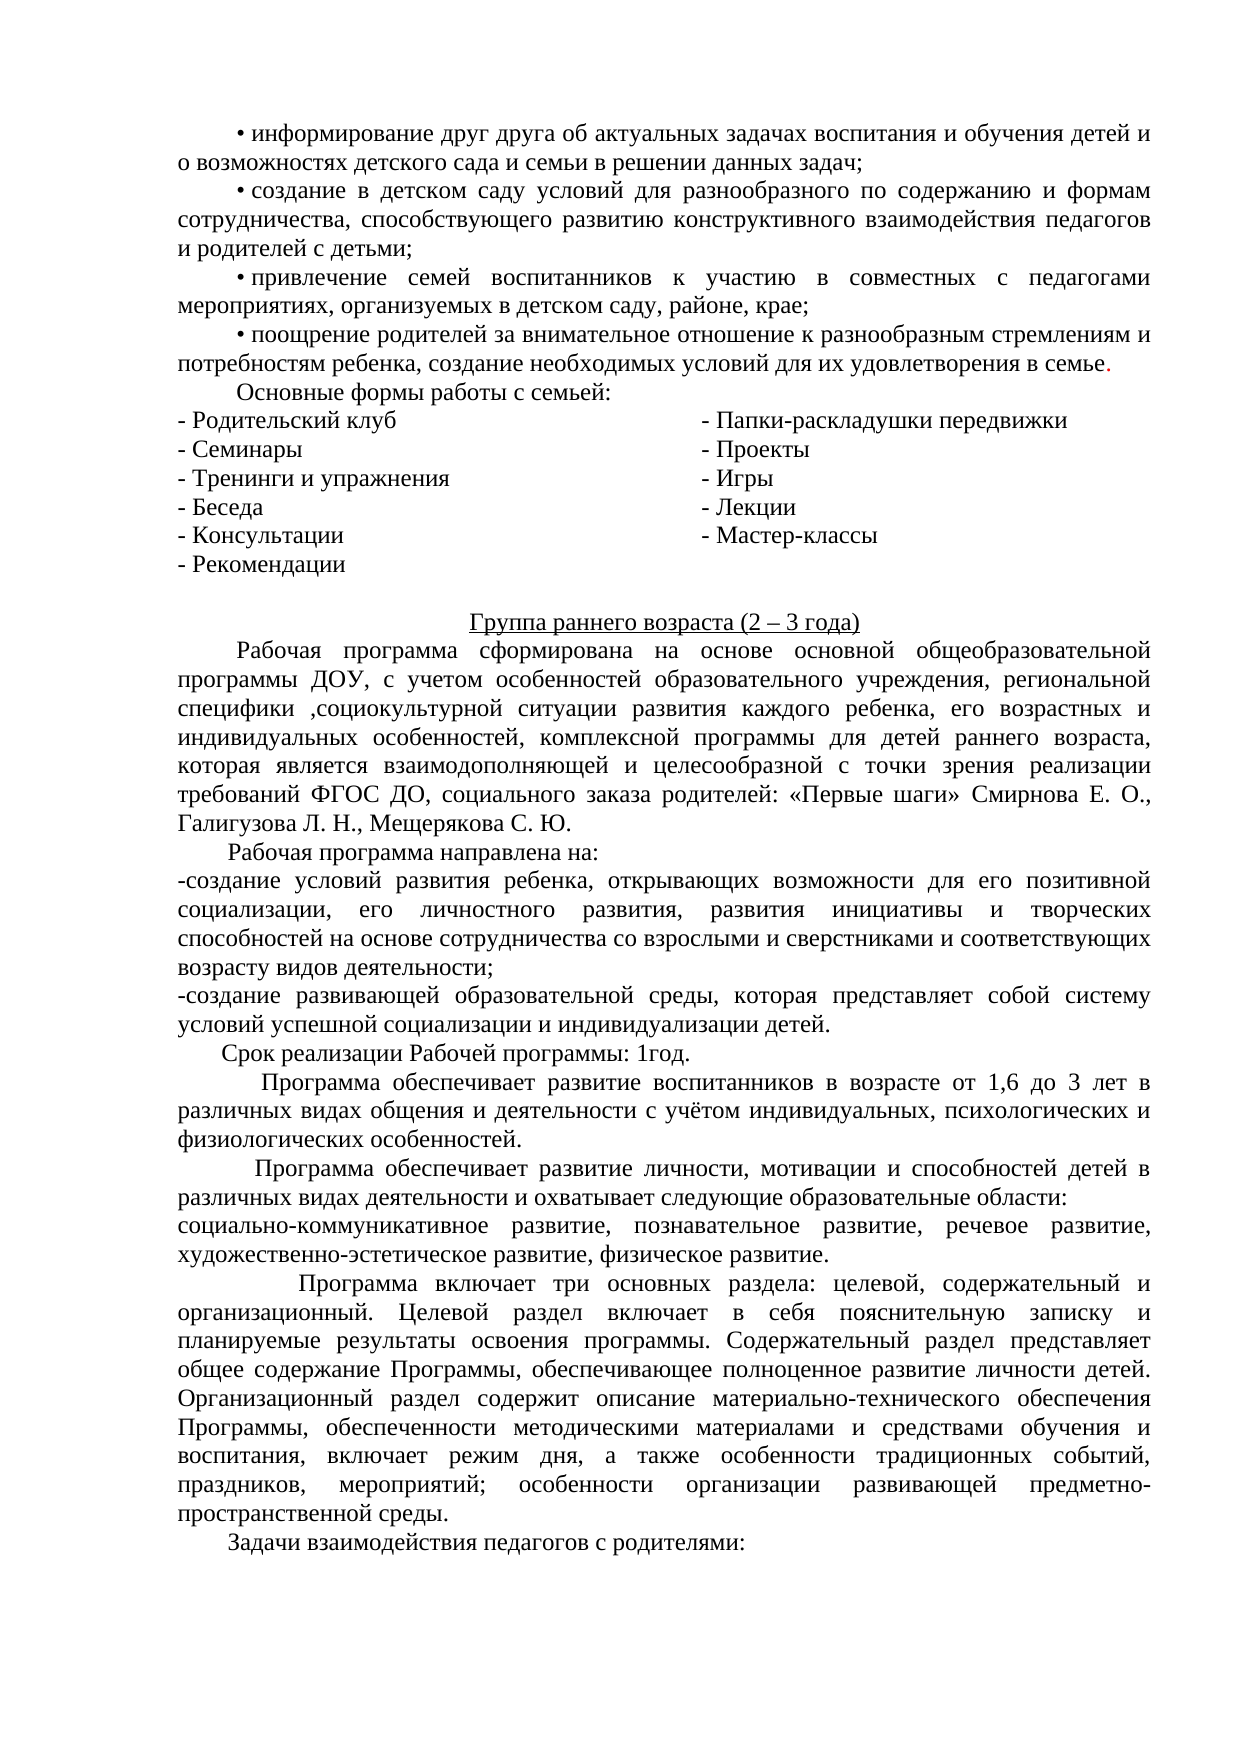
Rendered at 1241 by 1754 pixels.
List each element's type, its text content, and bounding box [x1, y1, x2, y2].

text - Проекты [701, 434, 1152, 463]
list информирование друг друга об актуальных задачах воспитания и обучения детей и о возможностях детского сада и семьи в решении данных задач; [177, 118, 1152, 176]
text Рабочая программа сформирована на основе основной общеобразовательной программы ДОУ, с учетом особенностей образовательного учреждения, региональной специфики ,социокультурной ситуации развития каждого ребенка, его возрастных и индивидуальных особенностей, комплексной программы для детей раннего возраста, которая является взаимодополняющей и целесообразной с точки зрения реализации требований ФГОС ДО, социального заказа родителей: «Первые шаги» Смирнова Е. О., Галигузова Л. Н., Мещерякова С. Ю. [177, 636, 1152, 837]
text - Тренинги и упражнения [177, 463, 627, 492]
text - Семинары [177, 434, 627, 463]
text Программа обеспечивает развитие воспитанников в возрасте от 1,6 до 3 лет в различных видах общения и деятельности с учётом индивидуальных, психологических и физиологических особенностей. [177, 1067, 1152, 1153]
text социально-коммуникативное развитие, познавательное развитие, речевое развитие, художественно-эстетическое развитие, физическое развитие. [177, 1211, 1152, 1268]
text Программа включает три основных раздела: целевой, содержательный и организационный. Целевой раздел включает в себя пояснительную записку и планируемые результаты освоения программы. Содержательный раздел представляет общее содержание Программы, обеспечивающее полноценное развитие личности детей. Организационный раздел содержит описание материально-технического обеспечения Программы, обеспеченности методическими материалами и средствами обучения и воспитания, включает режим дня, а также особенности традиционных событий, праздников, мероприятий; особенности организации развивающей предметно-пространственной среды. [177, 1268, 1152, 1527]
list создание в детском саду условий для разнообразного по содержанию и формам сотрудничества, способствующего развитию конструктивного взаимодействия педагогов и родителей с детьми; [177, 176, 1152, 262]
text Группа раннего возраста (2 – 3 года) [177, 607, 1152, 636]
text - Родительский клуб [177, 406, 627, 434]
text - Игры [701, 463, 1152, 492]
text Программа обеспечивает развитие личности, мотивации и способностей детей в различных видах деятельности и охватывает следующие образовательные области: [177, 1153, 1152, 1211]
text - Лекции [701, 492, 1152, 521]
text - Рекомендации [177, 549, 627, 578]
list поощрение родителей за внимательное отношение к разнообразным стремлениям и потребностям ребенка, создание необходимых условий для их удовлетворения в семье. [177, 319, 1152, 377]
text Основные формы работы с семьей: [177, 377, 1179, 406]
text Рабочая программа направлена на: [177, 837, 1152, 866]
text - Мастер-классы [701, 521, 1152, 549]
list привлечение семей воспитанников к участию в совместных с педагогами мероприятиях, организуемых в детском саду, районе, крае; [177, 262, 1152, 319]
text Срок реализации Рабочей программы: 1год. [177, 1038, 1152, 1067]
text - Беседа [177, 492, 627, 521]
text -создание развивающей образовательной среды, которая представляет собой систему условий успешной социализации и индивидуализации детей. [177, 981, 1152, 1038]
text - Папки-раскладушки передвижки [701, 406, 1152, 434]
text -создание условий развития ребенка, открывающих возможности для его позитивной социализации, его личностного развития, развития инициативы и творческих способностей на основе сотрудничества со взрослыми и сверстниками и соответствующих возрасту видов деятельности; [177, 866, 1152, 981]
text Задачи взаимодействия педагогов с родителями: [177, 1527, 1152, 1556]
text - Консультации [177, 521, 627, 549]
